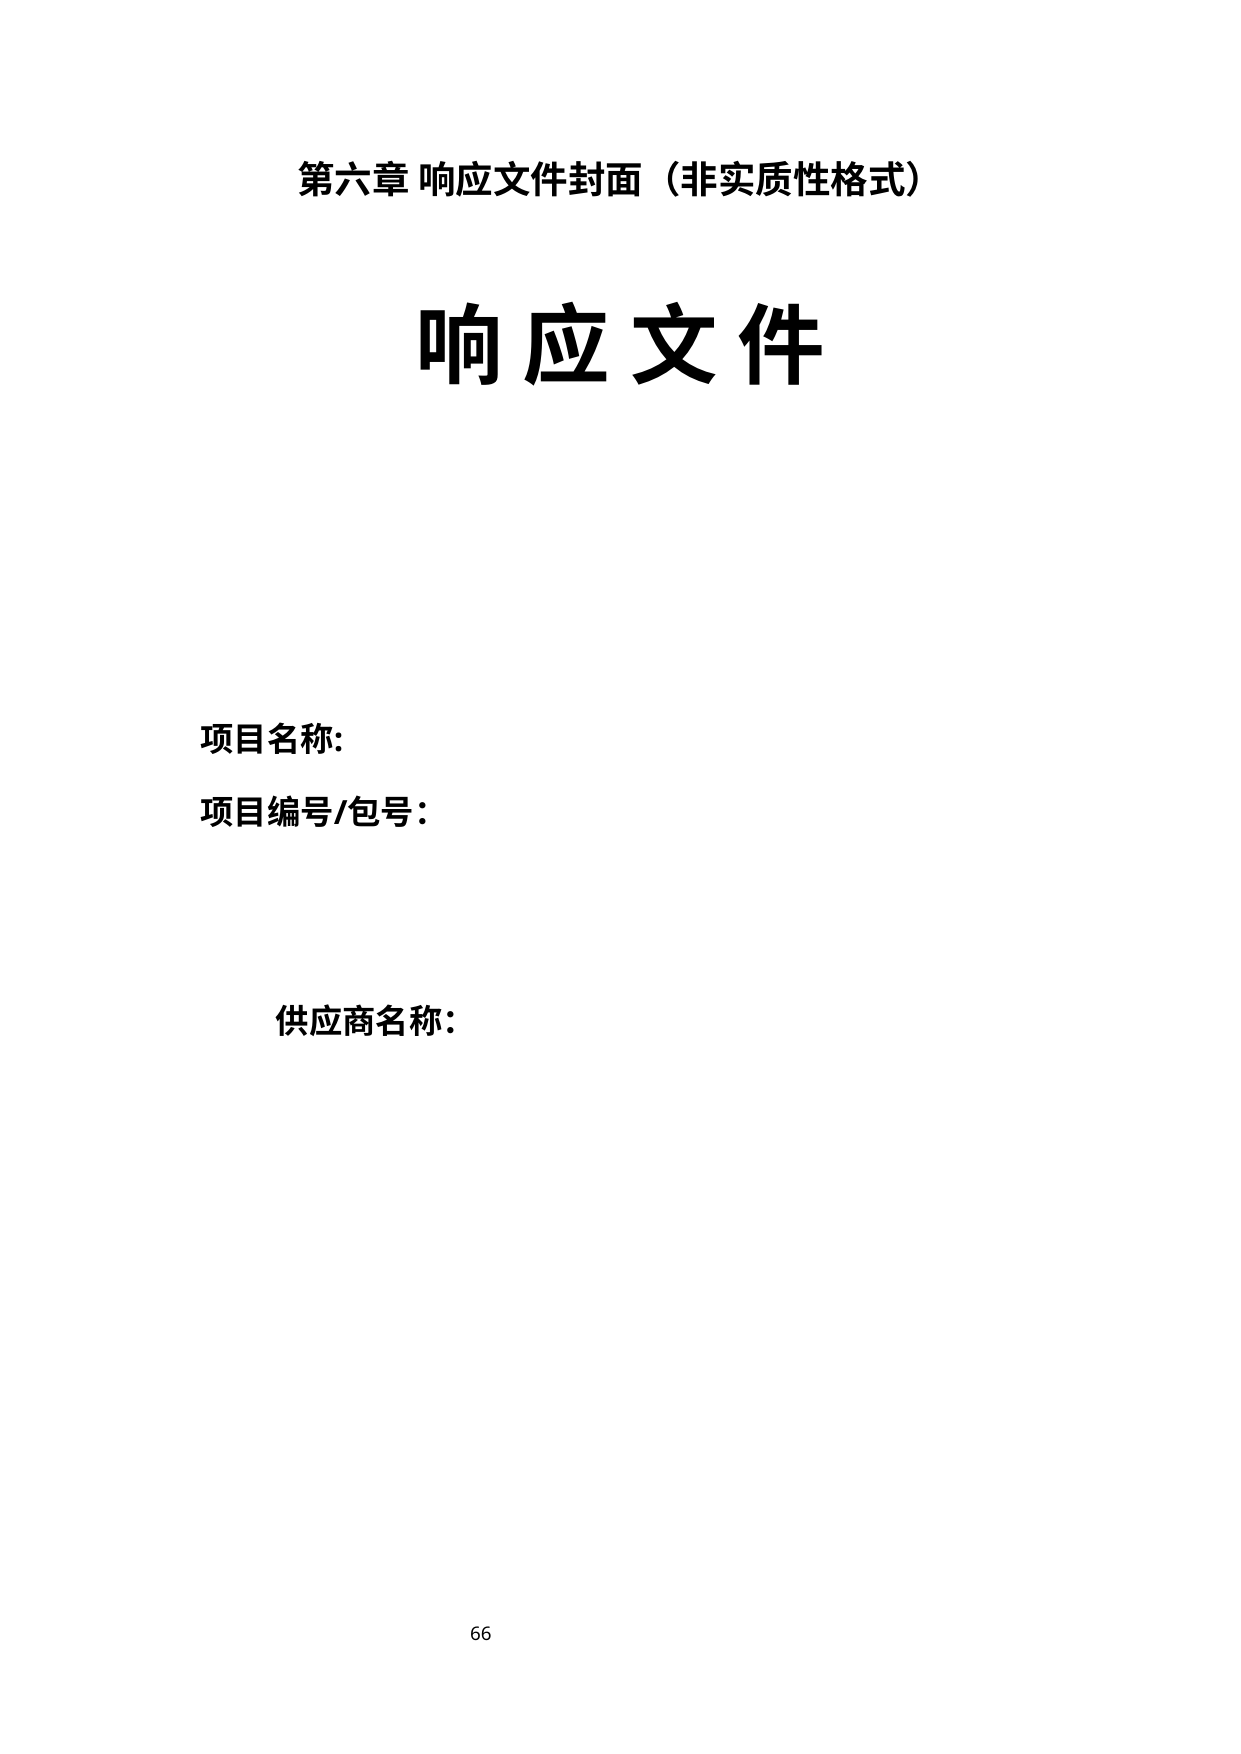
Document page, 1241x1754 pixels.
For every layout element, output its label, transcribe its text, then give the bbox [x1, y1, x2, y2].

text 第六章 响应文件封面（非实质性格式） [150, 150, 1090, 204]
text 供应商名称： [150, 994, 1090, 1043]
text 项目编号/包号： [150, 786, 1090, 834]
text 响 应 文 件 [150, 276, 1090, 403]
text 项目名称: [150, 713, 1090, 761]
